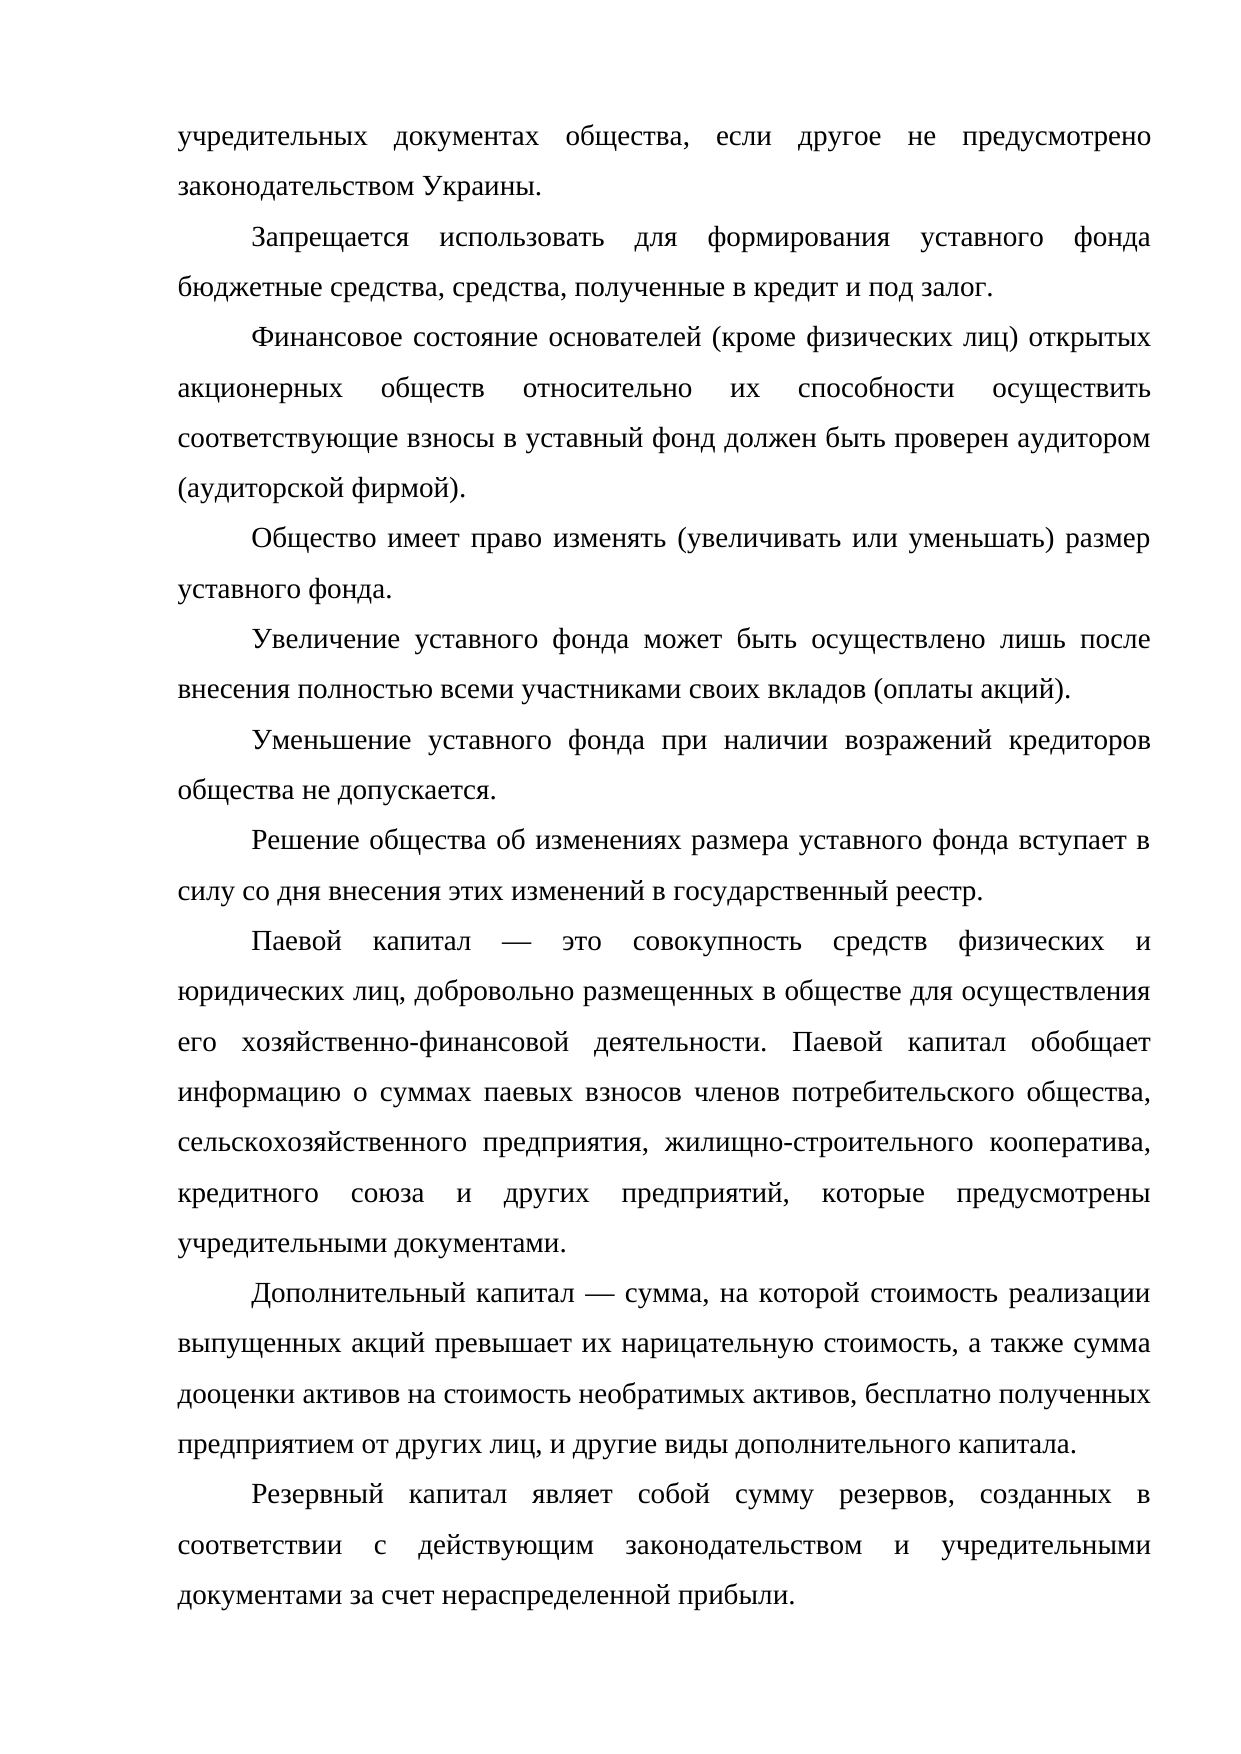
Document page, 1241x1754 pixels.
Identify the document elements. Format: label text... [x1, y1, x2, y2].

text Общество имеет право изменять (увеличивать или уменьшать) размер уставного фонда. [177, 521, 1152, 604]
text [177, 118, 1152, 202]
text Финансовое состояние основателей (кроме физических лиц) открытых акционерных обществ относительно их способности осуществить соответствующие взносы в уставный фонд должен быть проверен аудитором (аудиторской фирмой). [177, 319, 1152, 504]
text Резервный капитал являет собой сумму резервов, созданных в соответствии с действующим законодательством и учредительными документами за счет нераспределенной прибыли. [177, 1477, 1152, 1611]
text Дополнительный капитал — сумма, на которой стоимость реализации выпущенных акций превышает их нарицательную стоимость, а также сумма дооценки активов на стоимость необратимых активов, бесплатно полученных предприятием от других лиц, и другие виды дополнительного капитала. [177, 1275, 1152, 1460]
text Запрещается использовать для формирования уставного фонда бюджетные средства, средства, полученные в кредит и под залог. [177, 219, 1152, 303]
text Увеличение уставного фонда может быть осуществлено лишь после внесения полностью всеми участниками своих вкладов (оплаты акций). [177, 621, 1152, 705]
text Уменьшение уставного фонда при наличии возражений кредиторов общества не допускается. [177, 722, 1152, 806]
text Паевой капитал — это совокупность средств физических и юридических лиц, добровольно размещенных в обществе для осуществления его хозяйственно-финансовой деятельности. Паевой капитал обобщает информацию о суммах паевых взносов членов потребительского общества, сельскохозяйственного предприятия, жилищно-строительного кооператива, кредитного союза и других предприятий, которые предусмотрены учредительными документами. [177, 923, 1152, 1258]
text Решение общества об изменениях размера уставного фонда вступает в силу со дня внесения этих изменений в государственный реестр. [177, 822, 1152, 906]
